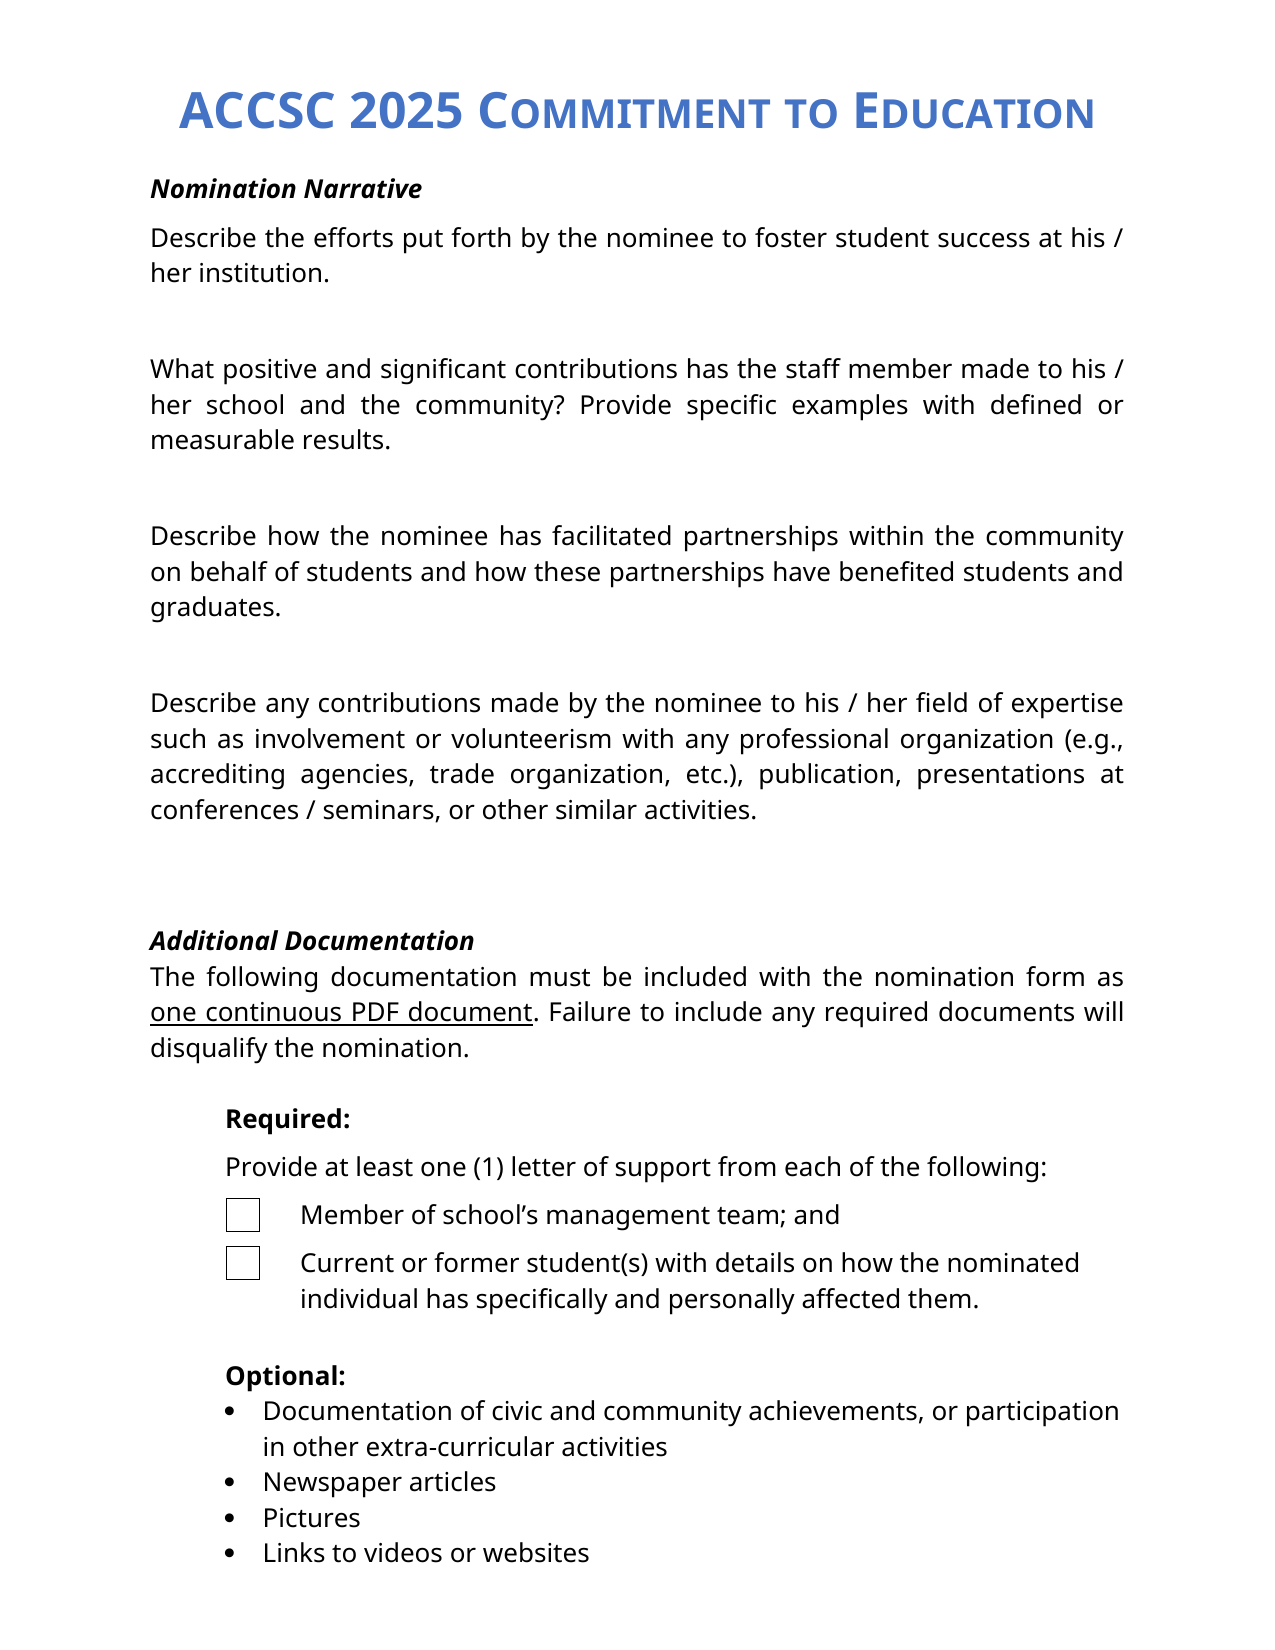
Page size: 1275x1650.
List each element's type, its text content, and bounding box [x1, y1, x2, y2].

text Member of school’s management team; and [150, 1197, 1125, 1232]
text Additional Documentation [150, 923, 1125, 958]
list Newspaper articles [225, 1464, 1125, 1499]
text The following documentation must be included with the nomination form as one continuous PDF document. Failure to include any required documents will disqualify the nomination. [150, 958, 1125, 1065]
text Current or former student(s) with details on how the nominated individual has specifically and personally affected them. [225, 1245, 1125, 1316]
text Describe the efforts put forth by the nominee to foster student success at his / her institution. [150, 219, 1125, 290]
text Describe how the nominee has facilitated partnerships within the community on behalf of students and how these partnerships have benefited students and graduates. [150, 518, 1125, 624]
text Nomination Narrative [150, 171, 1125, 207]
list Documentation of civic and community achievements, or participation in other extra-curricular activities [225, 1393, 1125, 1464]
list Links to videos or websites [225, 1535, 1125, 1571]
text Provide at least one (1) letter of support from each of the following: [150, 1149, 1125, 1184]
text What positive and significant contributions has the staff member made to his / her school and the community? Provide specific examples with defined or measurable results. [150, 351, 1125, 457]
text Required: [150, 1101, 1125, 1136]
list Pictures [225, 1499, 1125, 1535]
text Optional: [150, 1357, 1125, 1393]
text Describe any contributions made by the nominee to his / her field of expertise such as involvement or volunteerism with any professional organization (e.g., accrediting agencies, trade organization, etc.), publication, presentations at conferences / seminars, or other similar activities. [150, 685, 1125, 827]
